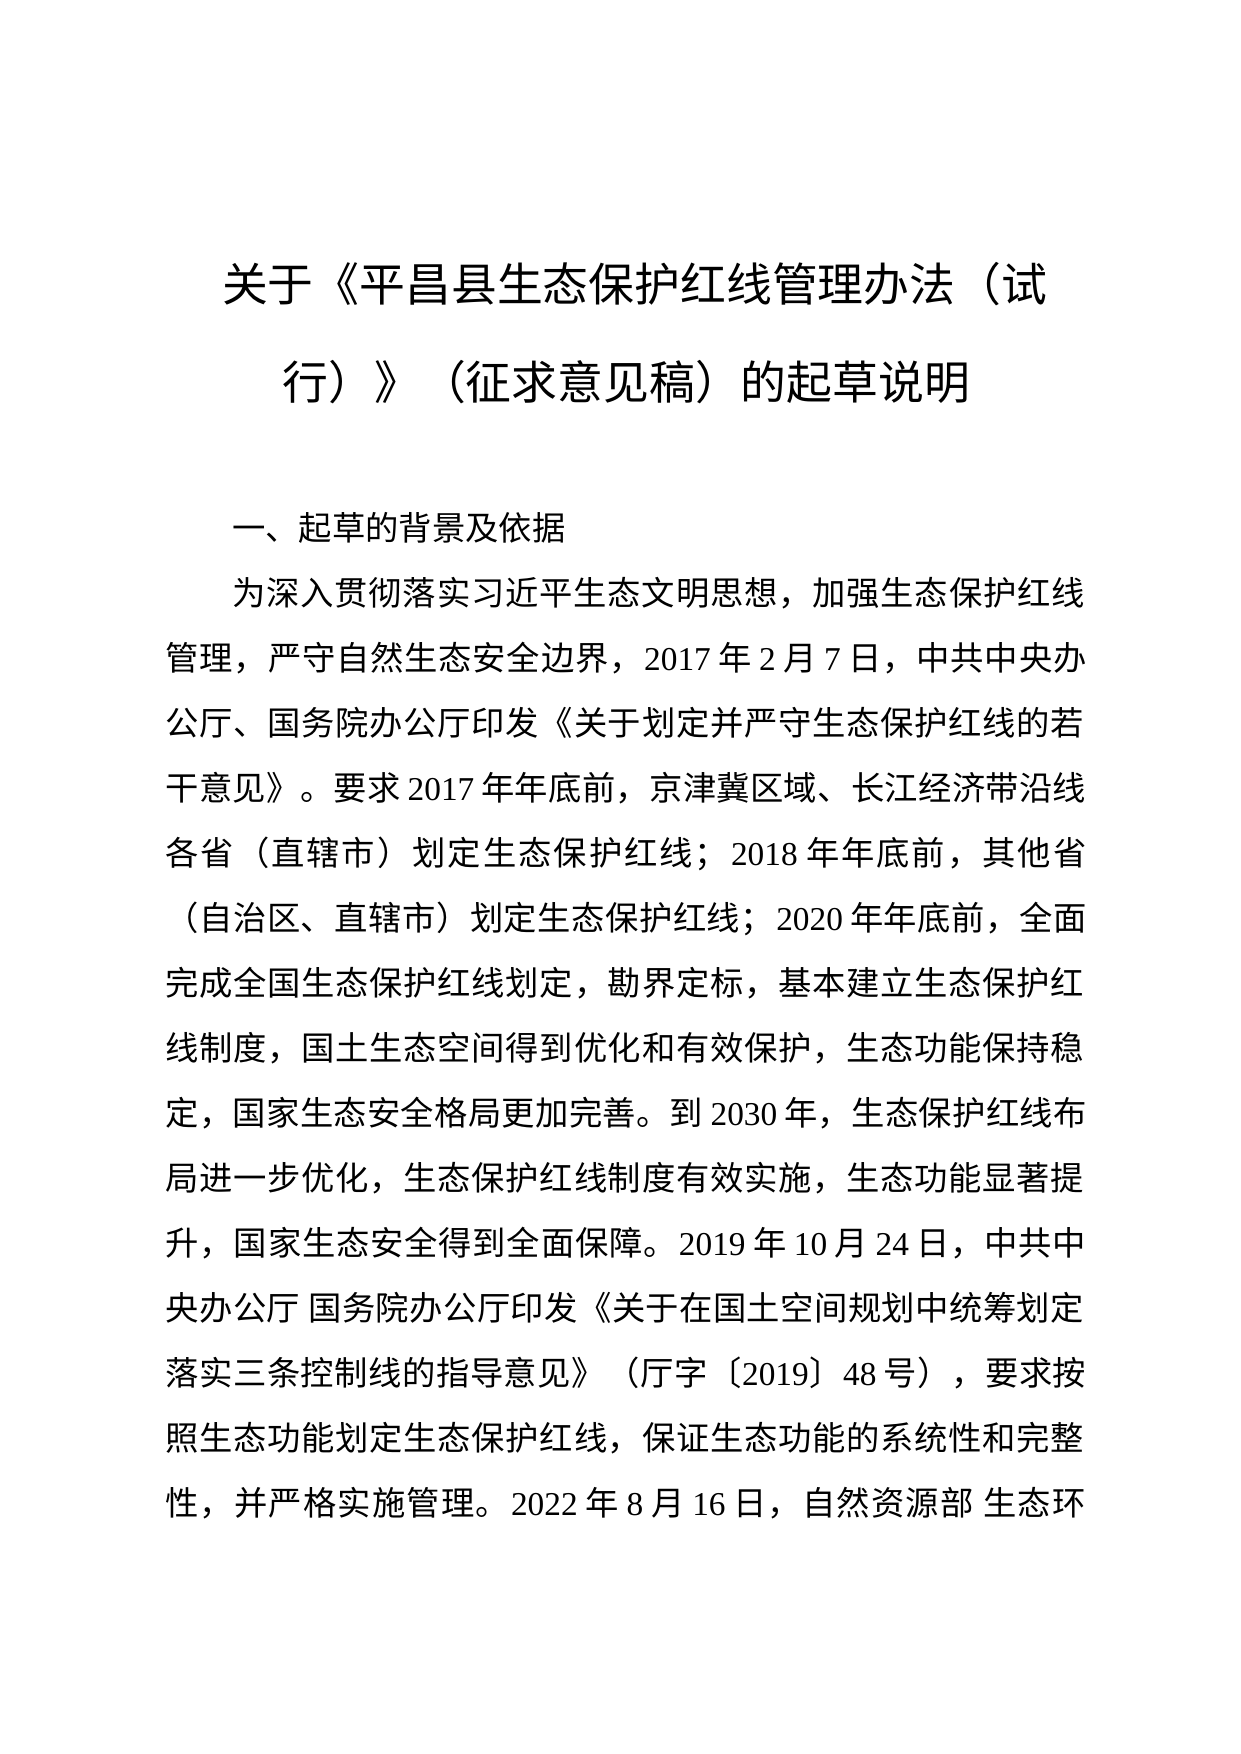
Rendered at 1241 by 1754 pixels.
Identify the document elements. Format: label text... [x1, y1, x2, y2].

text 关于《平昌县生态保护红线管理办法（试行）》（征求意见稿）的起草说明 [165, 233, 1087, 428]
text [165, 558, 1087, 1533]
text 一、起草的背景及依据 [165, 493, 1087, 558]
